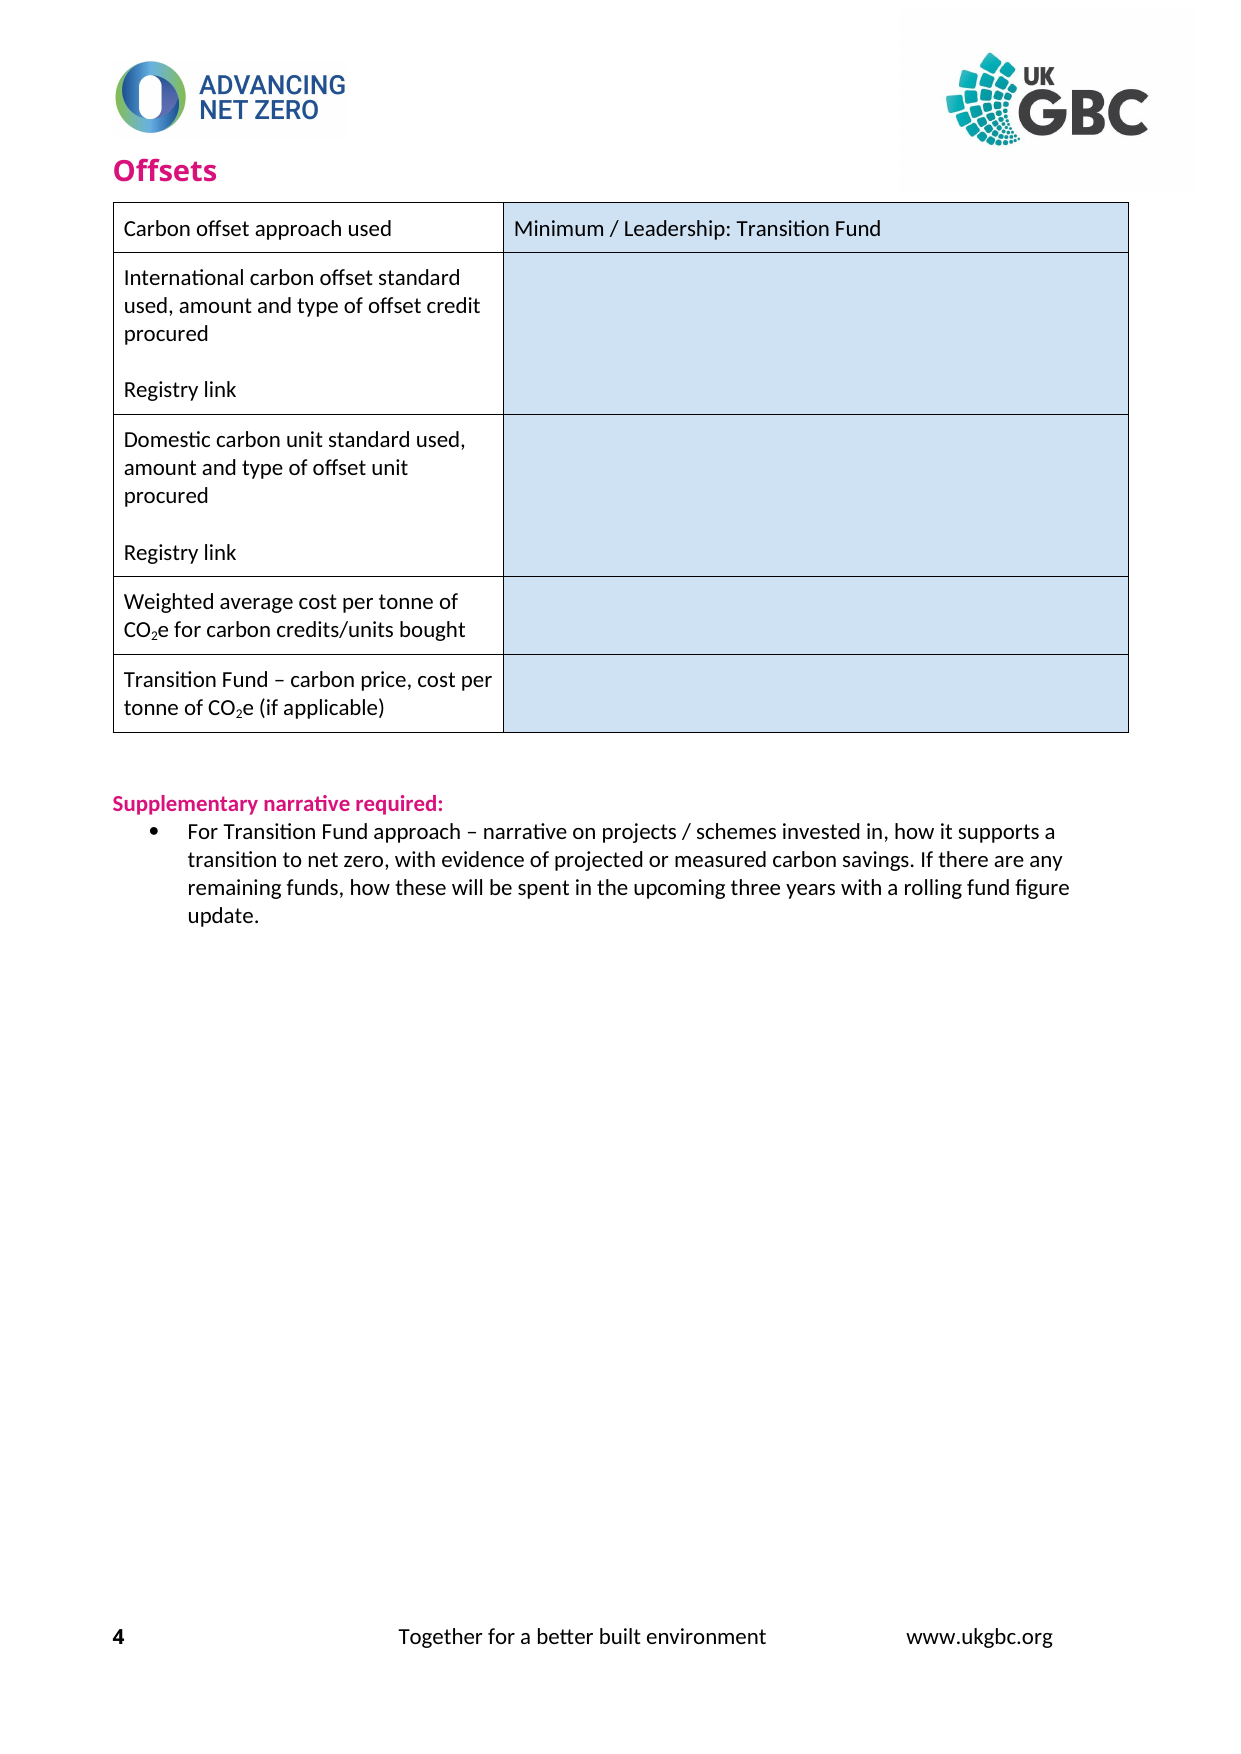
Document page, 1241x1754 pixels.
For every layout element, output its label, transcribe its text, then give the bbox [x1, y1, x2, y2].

picture [112, 60, 348, 138]
table_cell [504, 655, 1128, 732]
table_header Minimum / Leadership: Transition Fund [504, 203, 1128, 252]
table_cell [504, 577, 1128, 654]
list For Transition Fund approach – narrative on projects / schemes invested in, how it supports a transition to net zero, with evidence of projected or measured carbon savings. If there are any remaining funds, how these will be spent in the upcoming three years with a rolling fund figure update. [150, 817, 1128, 929]
table_cell Weighted average cost per tonne of CO2e for carbon credits/units bought [114, 577, 503, 654]
table_header Carbon offset approach used [114, 203, 503, 252]
table_cell Domestic carbon unit standard used, amount and type of offset unit procured Registry link [114, 415, 503, 576]
table_cell Transition Fund – carbon price, cost per tonne of CO2e (if applicable) [114, 655, 503, 732]
text Supplementary narrative required: [112, 789, 1128, 817]
picture [898, 6, 1196, 192]
subtitle Offsets [112, 150, 1128, 190]
table_cell International carbon offset standard used, amount and type of offset credit procured Registry link [114, 253, 503, 414]
table_cell [504, 253, 1128, 414]
table_cell [504, 415, 1128, 576]
